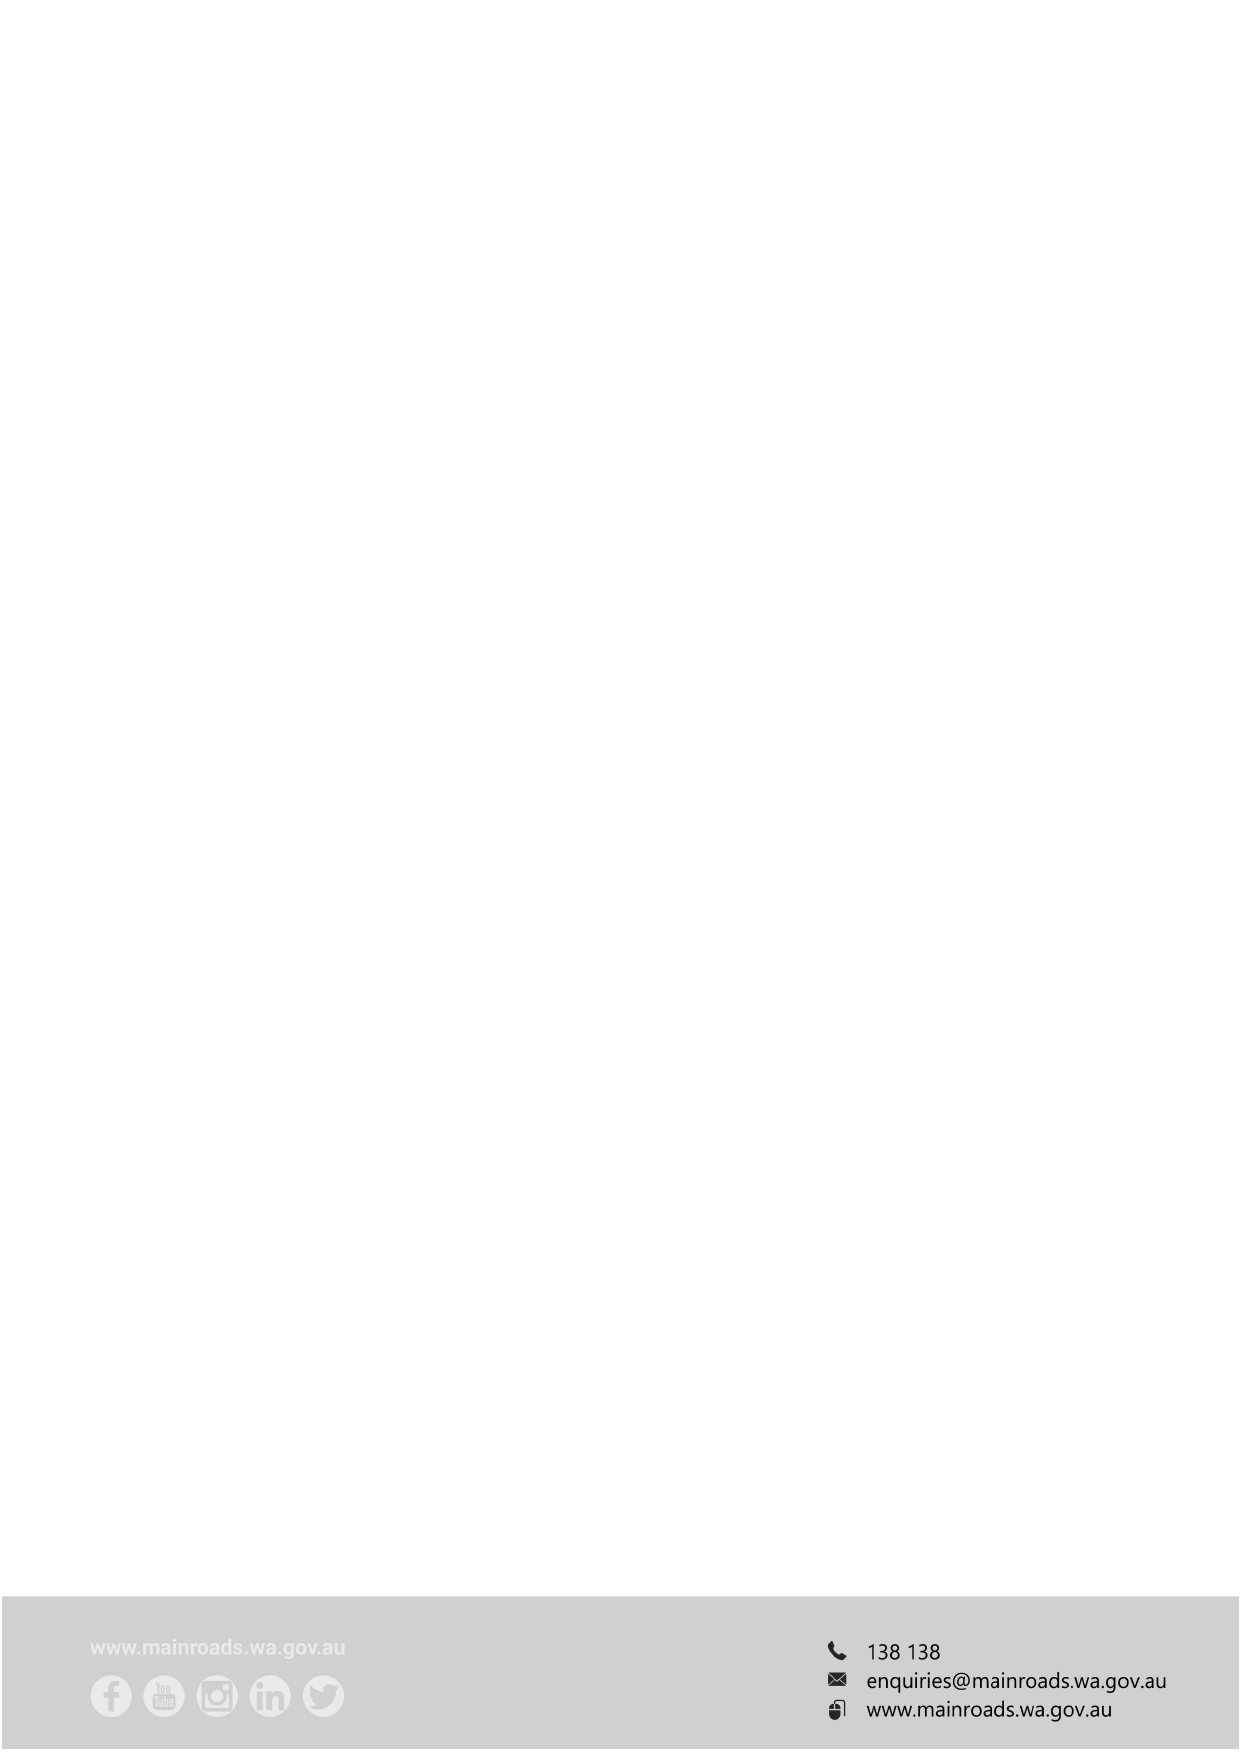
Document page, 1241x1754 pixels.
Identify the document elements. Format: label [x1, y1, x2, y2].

picture [2, 1596, 1240, 1749]
